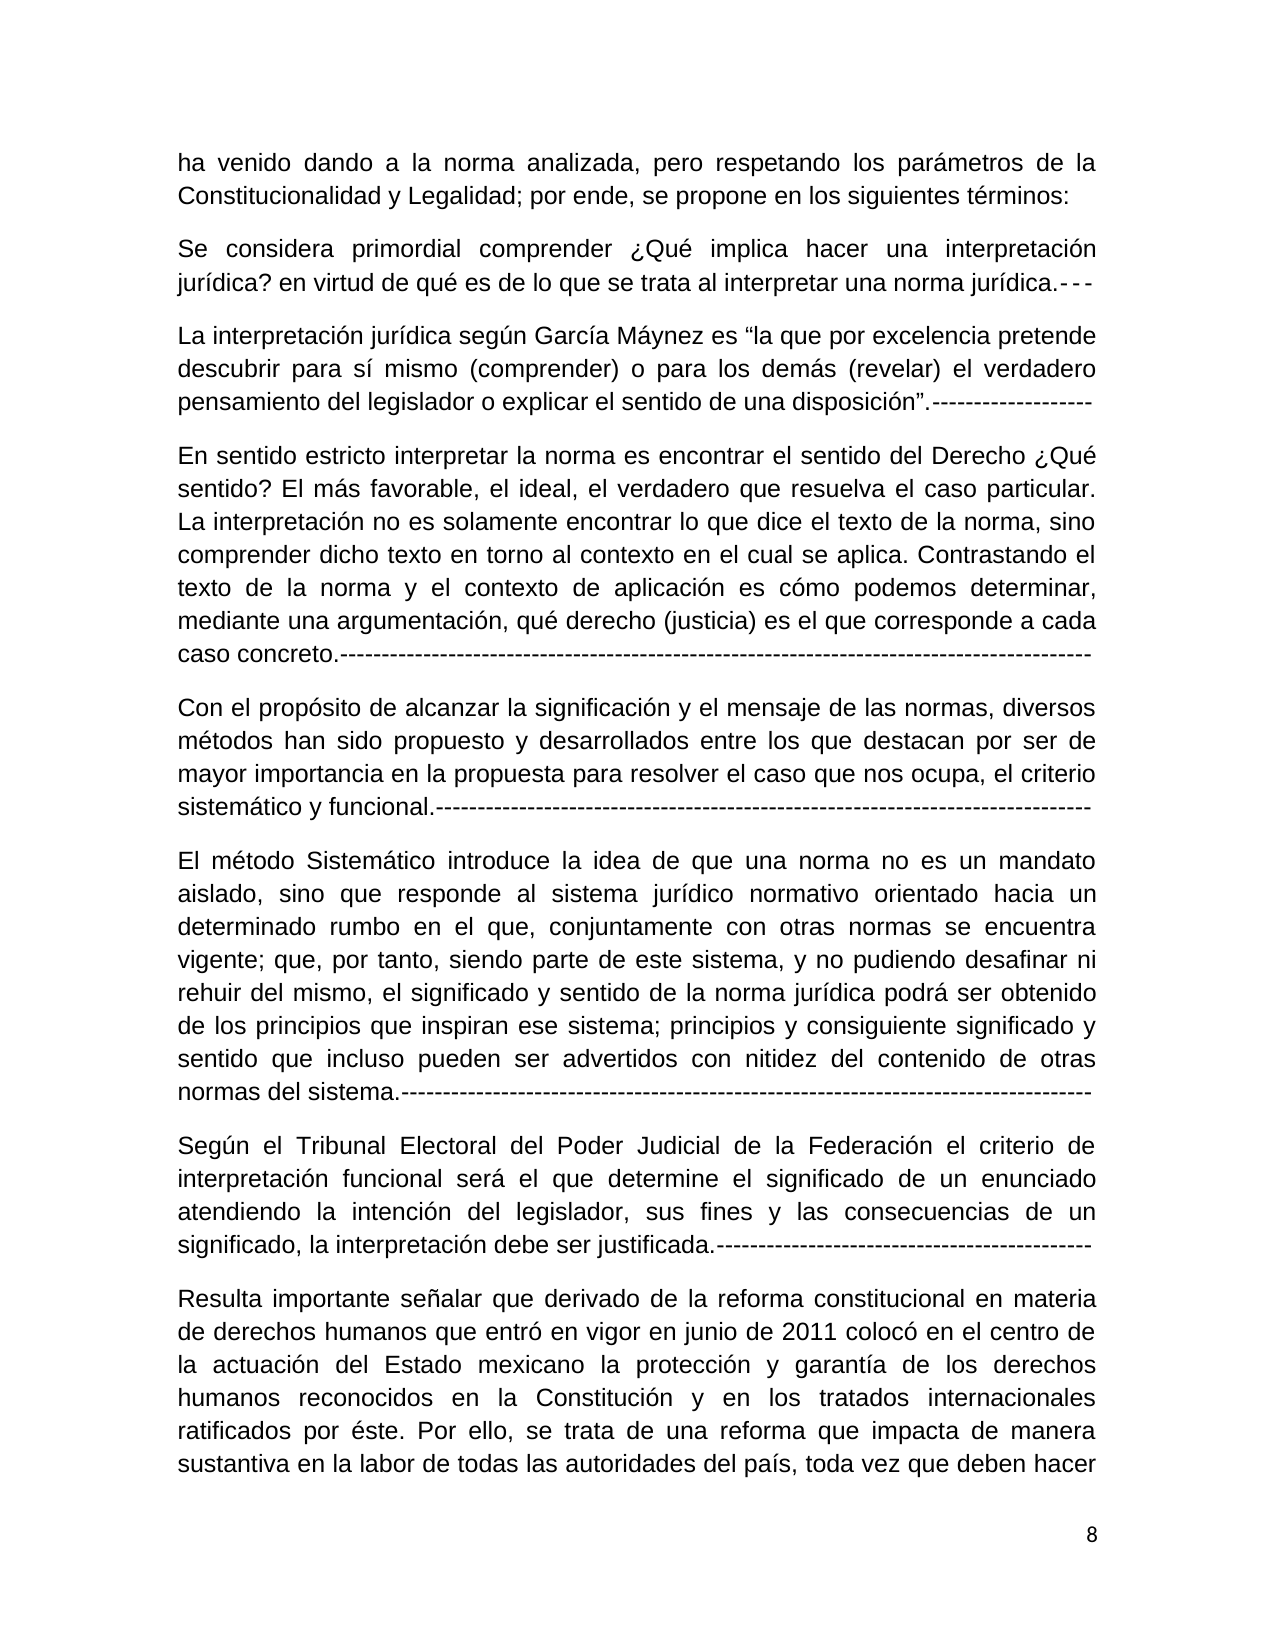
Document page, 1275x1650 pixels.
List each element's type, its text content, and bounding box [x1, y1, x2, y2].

text Se considera primordial comprender ¿Qué implica hacer una interpretación jurídica? en virtud de qué es de lo que se trata al interpretar una norma jurídica. [177, 234, 1098, 296]
text La interpretación jurídica según García Máynez es “la que por excelencia pretende descubrir para sí mismo (comprender) o para los demás (revelar) el verdadero pensamiento del legislador o explicar el sentido de una disposición”. [177, 321, 1098, 416]
text Con el propósito de alcanzar la significación y el mensaje de las normas, diversos métodos han sido propuesto y desarrollados entre los que destacan por ser de mayor importancia en la propuesta para resolver el caso que nos ocupa, el criterio sistemático y funcional. [177, 693, 1098, 821]
text Según el Tribunal Electoral del Poder Judicial de la Federación el criterio de interpretación funcional será el que determine el significado de un enunciado atendiendo la intención del legislador, sus fines y las consecuencias de un significado, la interpretación debe ser justificada. [177, 1131, 1098, 1259]
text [177, 1284, 1098, 1478]
text El método Sistemático introduce la idea de que una norma no es un mandato aislado, sino que responde al sistema jurídico normativo orientado hacia un determinado rumbo en el que, conjuntamente con otras normas se encuentra vigente; que, por tanto, siendo parte de este sistema, y no pudiendo desafinar ni rehuir del mismo, el significado y sentido de la norma jurídica podrá ser obtenido de los principios que inspiran ese sistema; principios y consiguiente significado y sentido que incluso pueden ser advertidos con nitidez del contenido de otras normas del sistema. [177, 846, 1098, 1106]
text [177, 148, 1098, 209]
text En sentido estricto interpretar la norma es encontrar el sentido del Derecho ¿Qué sentido? El más favorable, el ideal, el verdadero que resuelva el caso particular. La interpretación no es solamente encontrar lo que dice el texto de la norma, sino comprender dicho texto en torno al contexto en el cual se aplica. Contrastando el texto de la norma y el contexto de aplicación es cómo podemos determinar, mediante una argumentación, qué derecho (justicia) es el que corresponde a cada caso concreto. [177, 441, 1098, 668]
